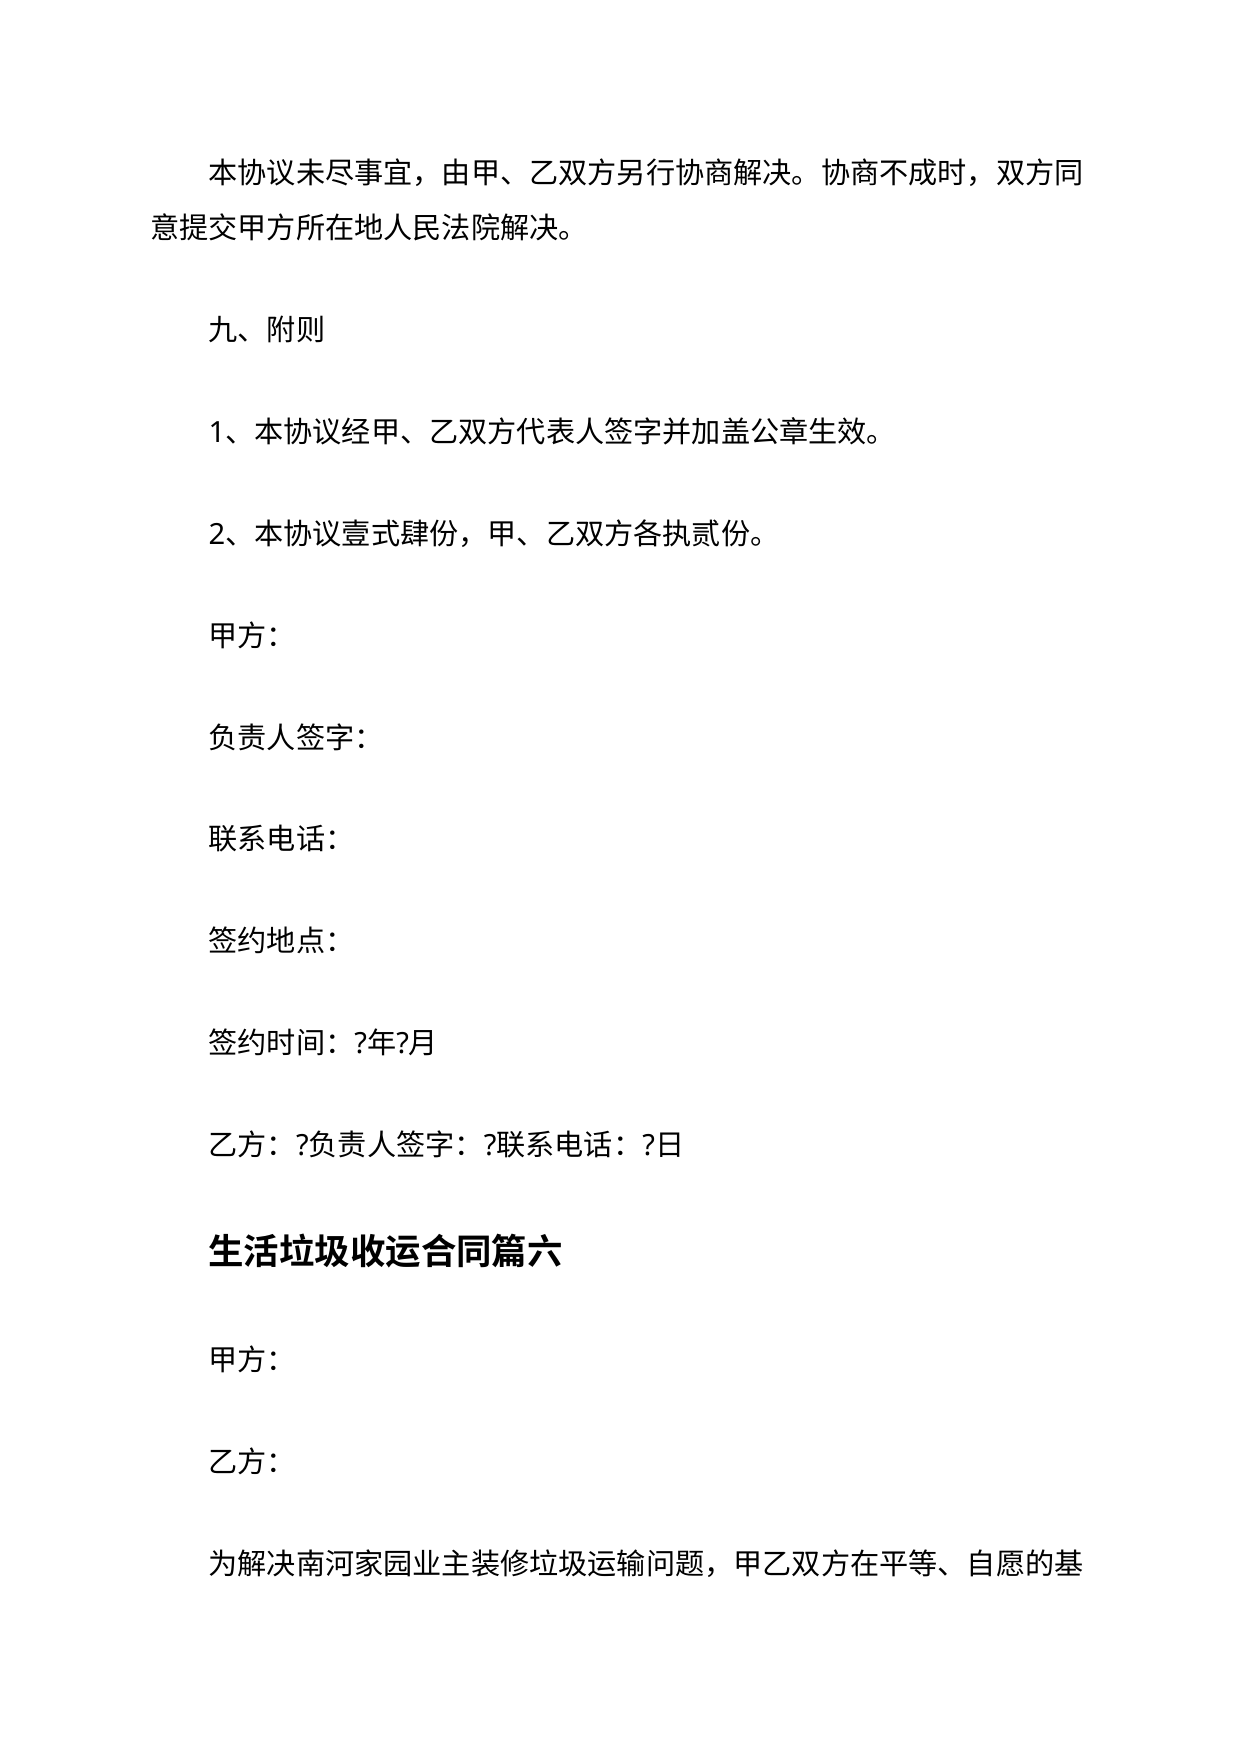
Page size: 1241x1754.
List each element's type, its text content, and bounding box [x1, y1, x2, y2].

text 乙方：?负责人签字：?联系电话：?日 [150, 1121, 1090, 1164]
text 联系电话： [150, 816, 1090, 858]
text 九、附则 [150, 307, 1090, 349]
text 甲方： [150, 612, 1090, 655]
text 签约地点： [150, 918, 1090, 960]
text 甲方： [150, 1337, 1090, 1379]
text 2、本协议壹式肆份，甲、乙双方各执贰份。 [150, 510, 1090, 553]
text 1、本协议经甲、乙双方代表人签字并加盖公章生效。 [150, 408, 1090, 451]
text 乙方： [150, 1439, 1090, 1481]
text 签约时间：?年?月 [150, 1019, 1090, 1062]
text 负责人签字： [150, 714, 1090, 756]
text 本协议未尽事宜，由甲、乙双方另行协商解决。协商不成时，双方同意提交甲方所在地人民法院解决。 [150, 150, 1090, 247]
text 生活垃圾收运合同篇六 [150, 1223, 1090, 1275]
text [150, 1540, 1090, 1583]
